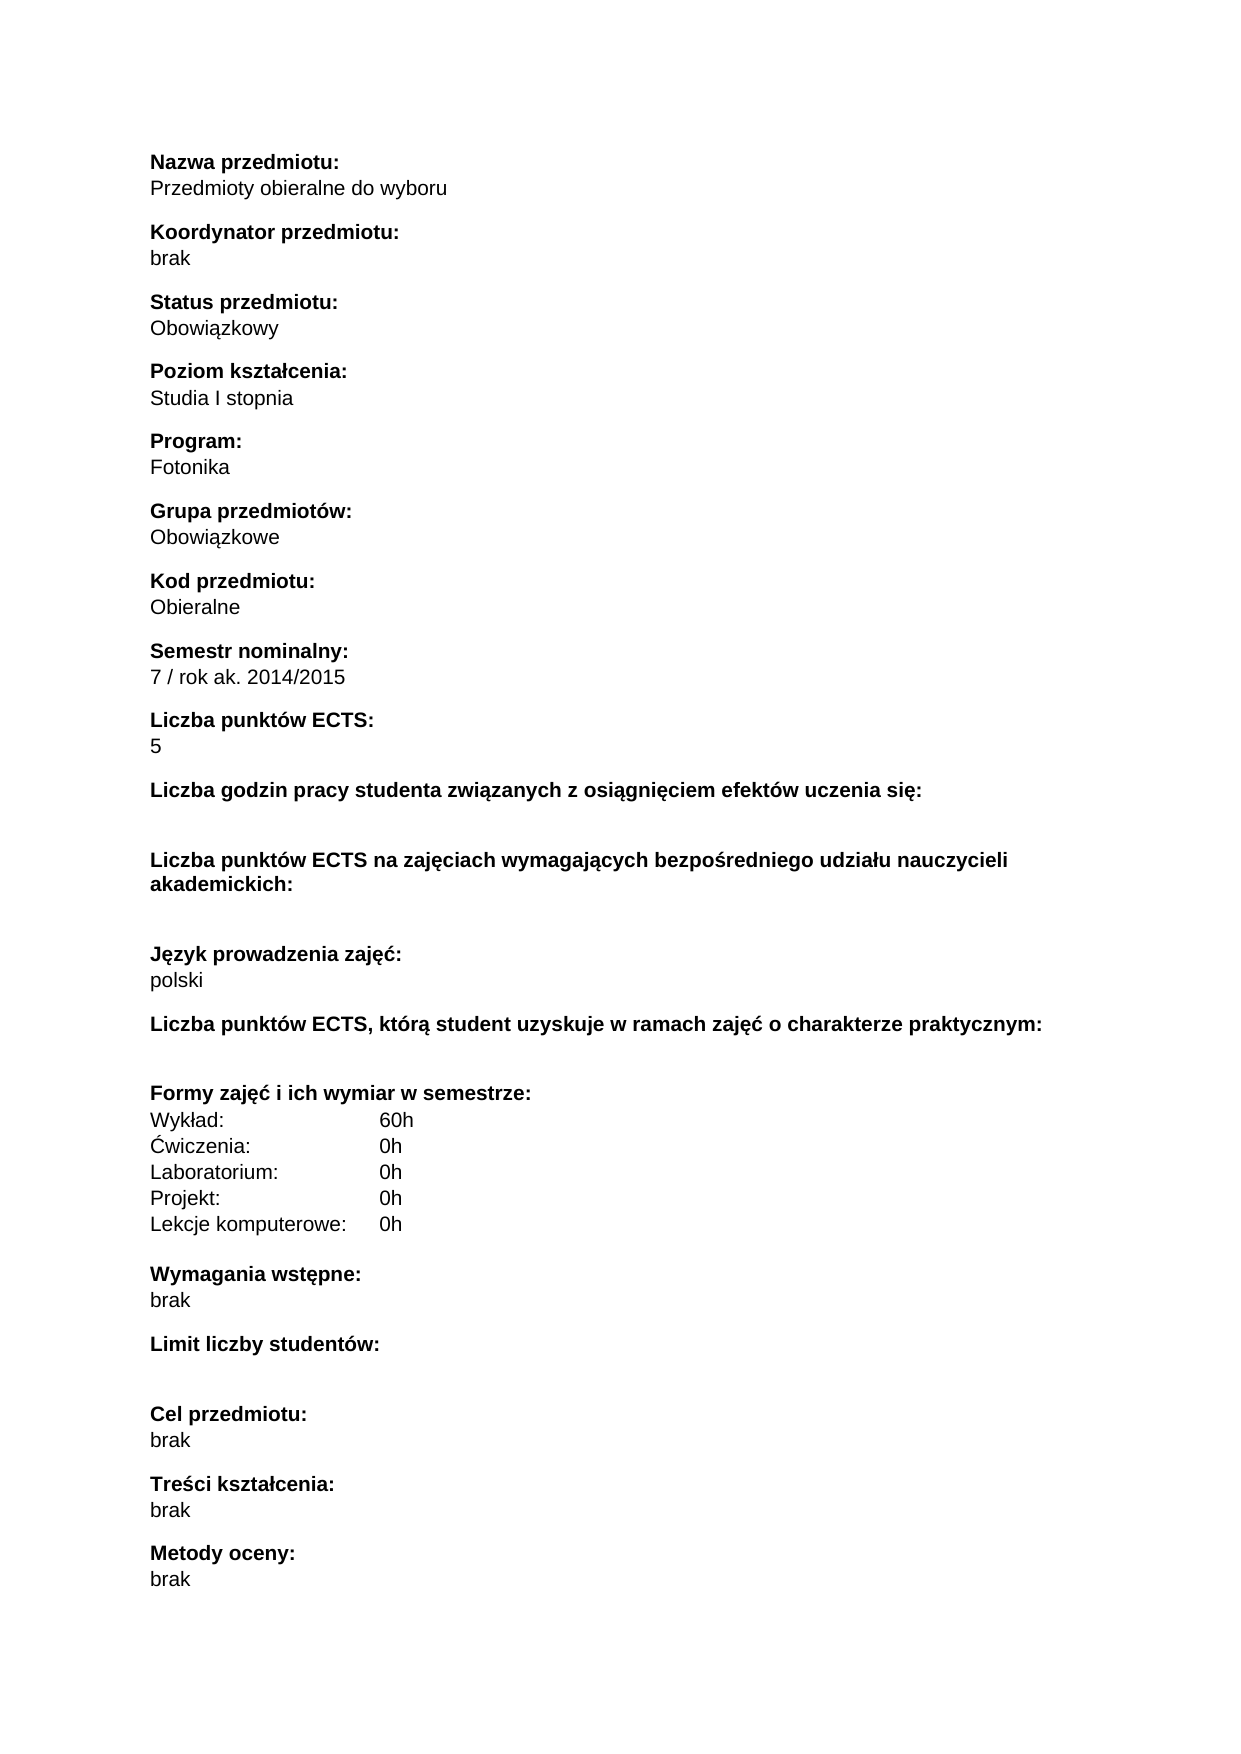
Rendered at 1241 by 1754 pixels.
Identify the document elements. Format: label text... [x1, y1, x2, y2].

text Limit liczby studentów: [150, 1332, 1090, 1356]
text Wymagania wstępne: [150, 1262, 1090, 1286]
text Liczba punktów ECTS na zajęciach wymagających bezpośredniego udziału nauczycieli akademickich: [150, 848, 1090, 896]
text Obieralne [150, 595, 1090, 619]
text Grupa przedmiotów: [150, 499, 1090, 523]
text Język prowadzenia zajęć: [150, 942, 1090, 966]
text Nazwa przedmiotu: [150, 150, 1090, 174]
text Poziom kształcenia: [150, 359, 1090, 383]
text Liczba godzin pracy studenta związanych z osiągnięciem efektów uczenia się: [150, 778, 1090, 802]
table_cell Laboratorium: [140, 1160, 367, 1184]
text Studia I stopnia [150, 385, 1090, 409]
text 7 / rok ak. 2014/2015 [150, 664, 1090, 688]
text Status przedmiotu: [150, 289, 1090, 313]
text Obowiązkowy [150, 316, 1090, 339]
table_cell 0h [369, 1132, 597, 1158]
text polski [150, 968, 1090, 992]
text brak [150, 1567, 1090, 1591]
text Kod przedmiotu: [150, 569, 1090, 593]
text Fotonika [150, 455, 1090, 479]
text Obowiązkowe [150, 525, 1090, 549]
text Semestr nominalny: [150, 638, 1090, 662]
table_header Wykład: [140, 1108, 367, 1132]
text Cel przedmiotu: [150, 1402, 1090, 1426]
text brak [150, 1428, 1090, 1452]
text Liczba punktów ECTS, którą student uzyskuje w ramach zajęć o charakterze praktycznym: [150, 1011, 1090, 1035]
table_cell Ćwiczenia: [140, 1134, 367, 1158]
text Liczba punktów ECTS: [150, 708, 1090, 732]
text brak [150, 246, 1090, 270]
text Metody oceny: [150, 1541, 1090, 1565]
table_cell 0h [369, 1158, 597, 1184]
table_cell 0h [369, 1210, 597, 1236]
table_cell Lekcje komputerowe: [140, 1212, 367, 1236]
text Formy zajęć i ich wymiar w semestrze: [150, 1081, 1090, 1105]
table_cell 0h [369, 1184, 597, 1210]
text Program: [150, 429, 1090, 453]
text Koordynator przedmiotu: [150, 220, 1090, 244]
text Przedmioty obieralne do wyboru [150, 176, 1090, 200]
text 5 [150, 734, 1090, 758]
text brak [150, 1288, 1090, 1312]
text brak [150, 1497, 1090, 1521]
table_cell Projekt: [140, 1186, 367, 1210]
text Treści kształcenia: [150, 1471, 1090, 1495]
table_header 60h [369, 1108, 597, 1132]
